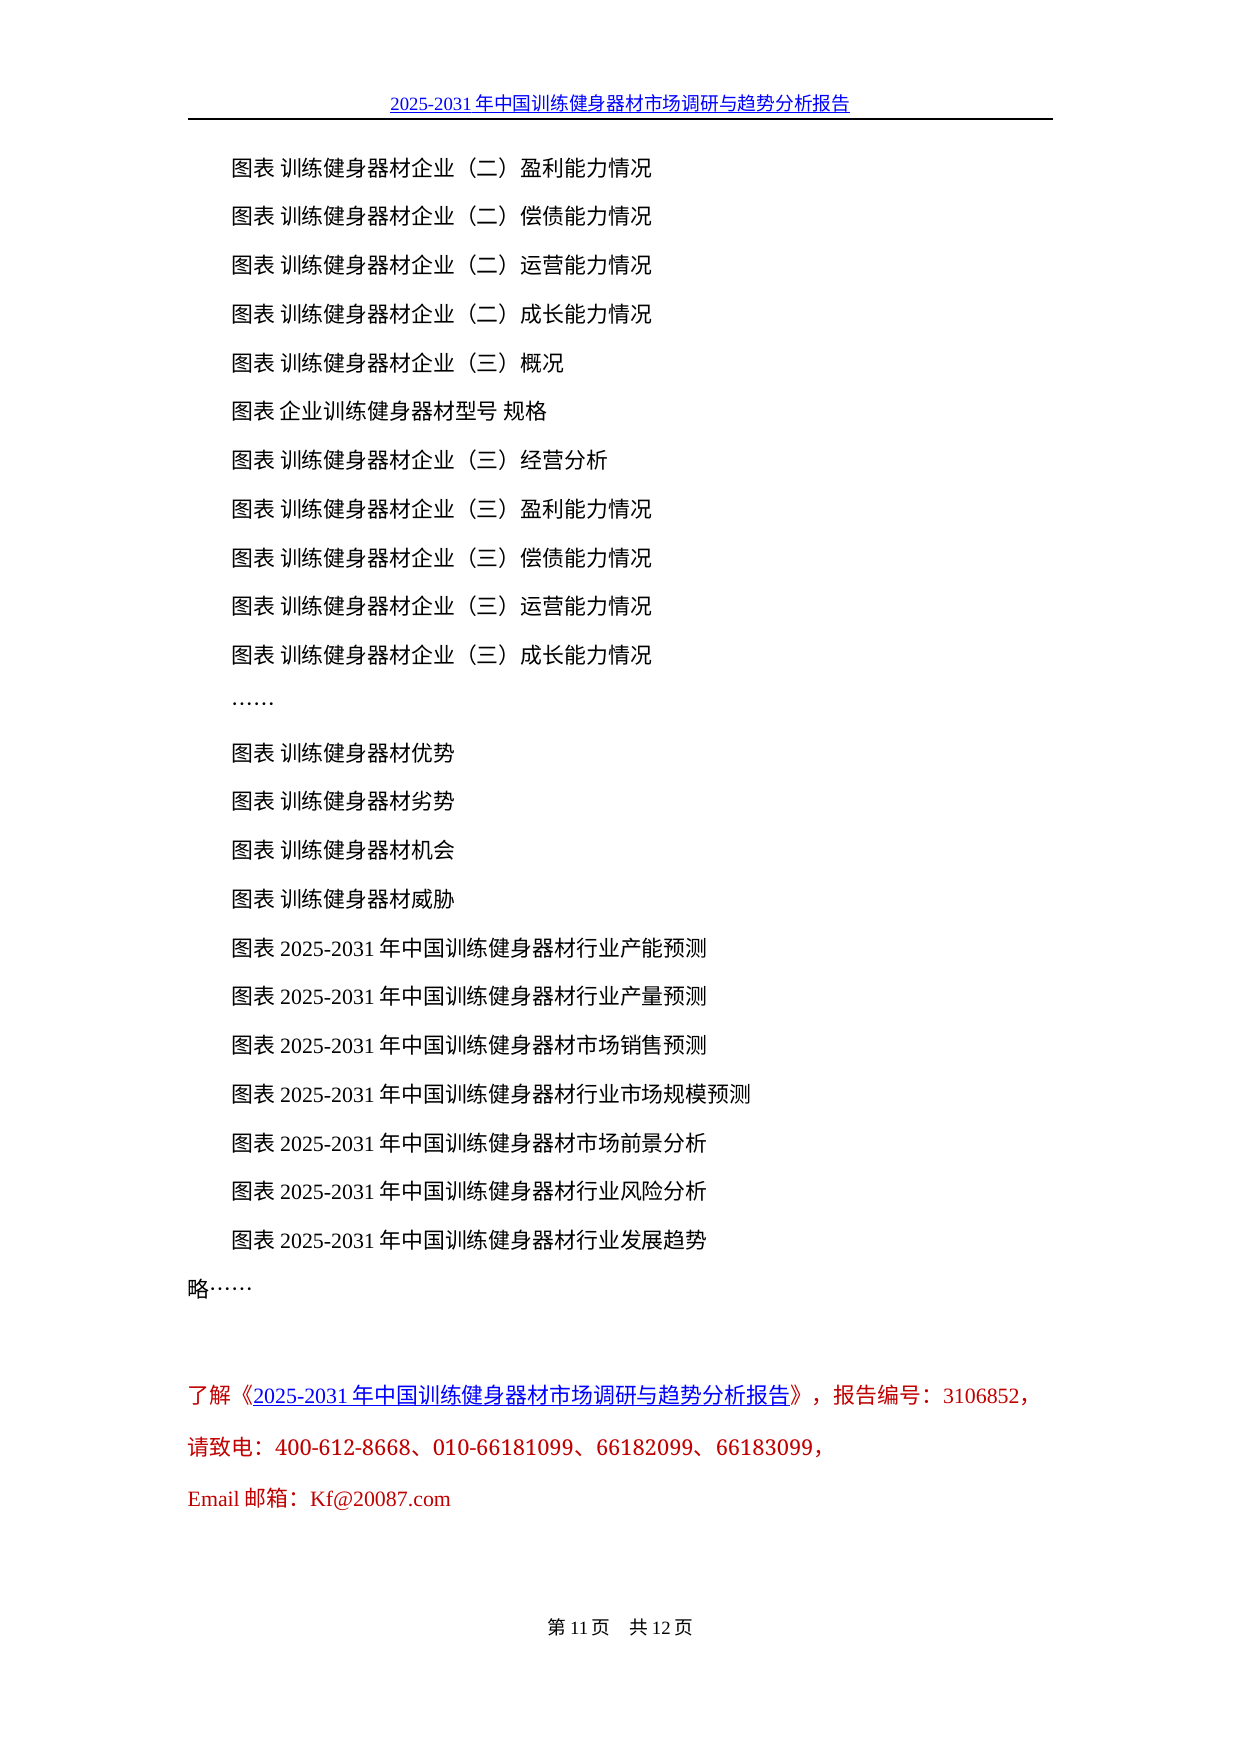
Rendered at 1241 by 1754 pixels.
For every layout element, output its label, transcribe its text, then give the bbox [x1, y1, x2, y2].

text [187, 150, 1053, 1304]
text Email邮箱：Kf@20087.com [187, 1481, 1053, 1513]
text 了解《2025-2031年中国训练健身器材市场调研与趋势分析报告》，报告编号：3106852， [187, 1378, 1053, 1410]
text 请致电：400-612-8668、010-66181099、66182099、66183099， [187, 1429, 1053, 1462]
